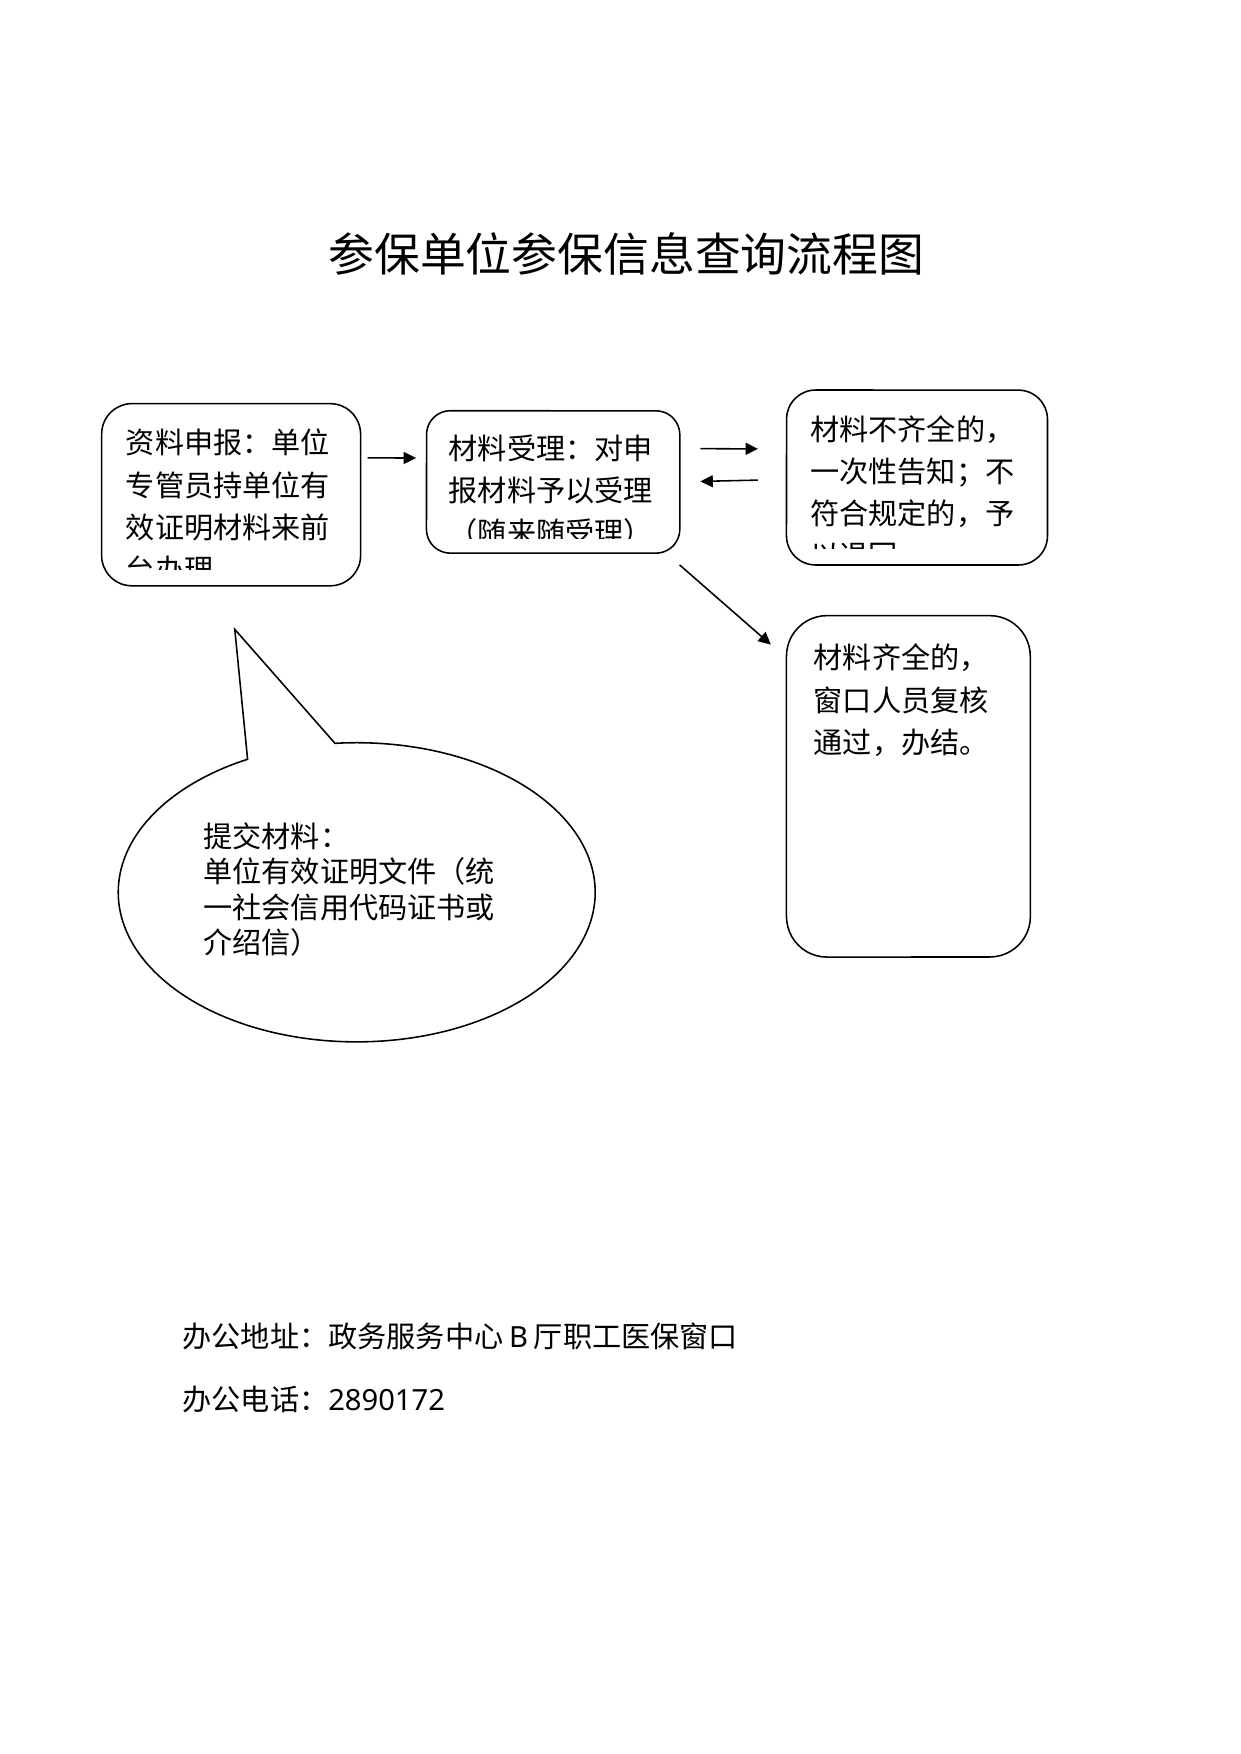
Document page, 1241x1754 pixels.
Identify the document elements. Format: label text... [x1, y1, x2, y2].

text 参保单位参保信息查询流程图 [165, 218, 1087, 285]
